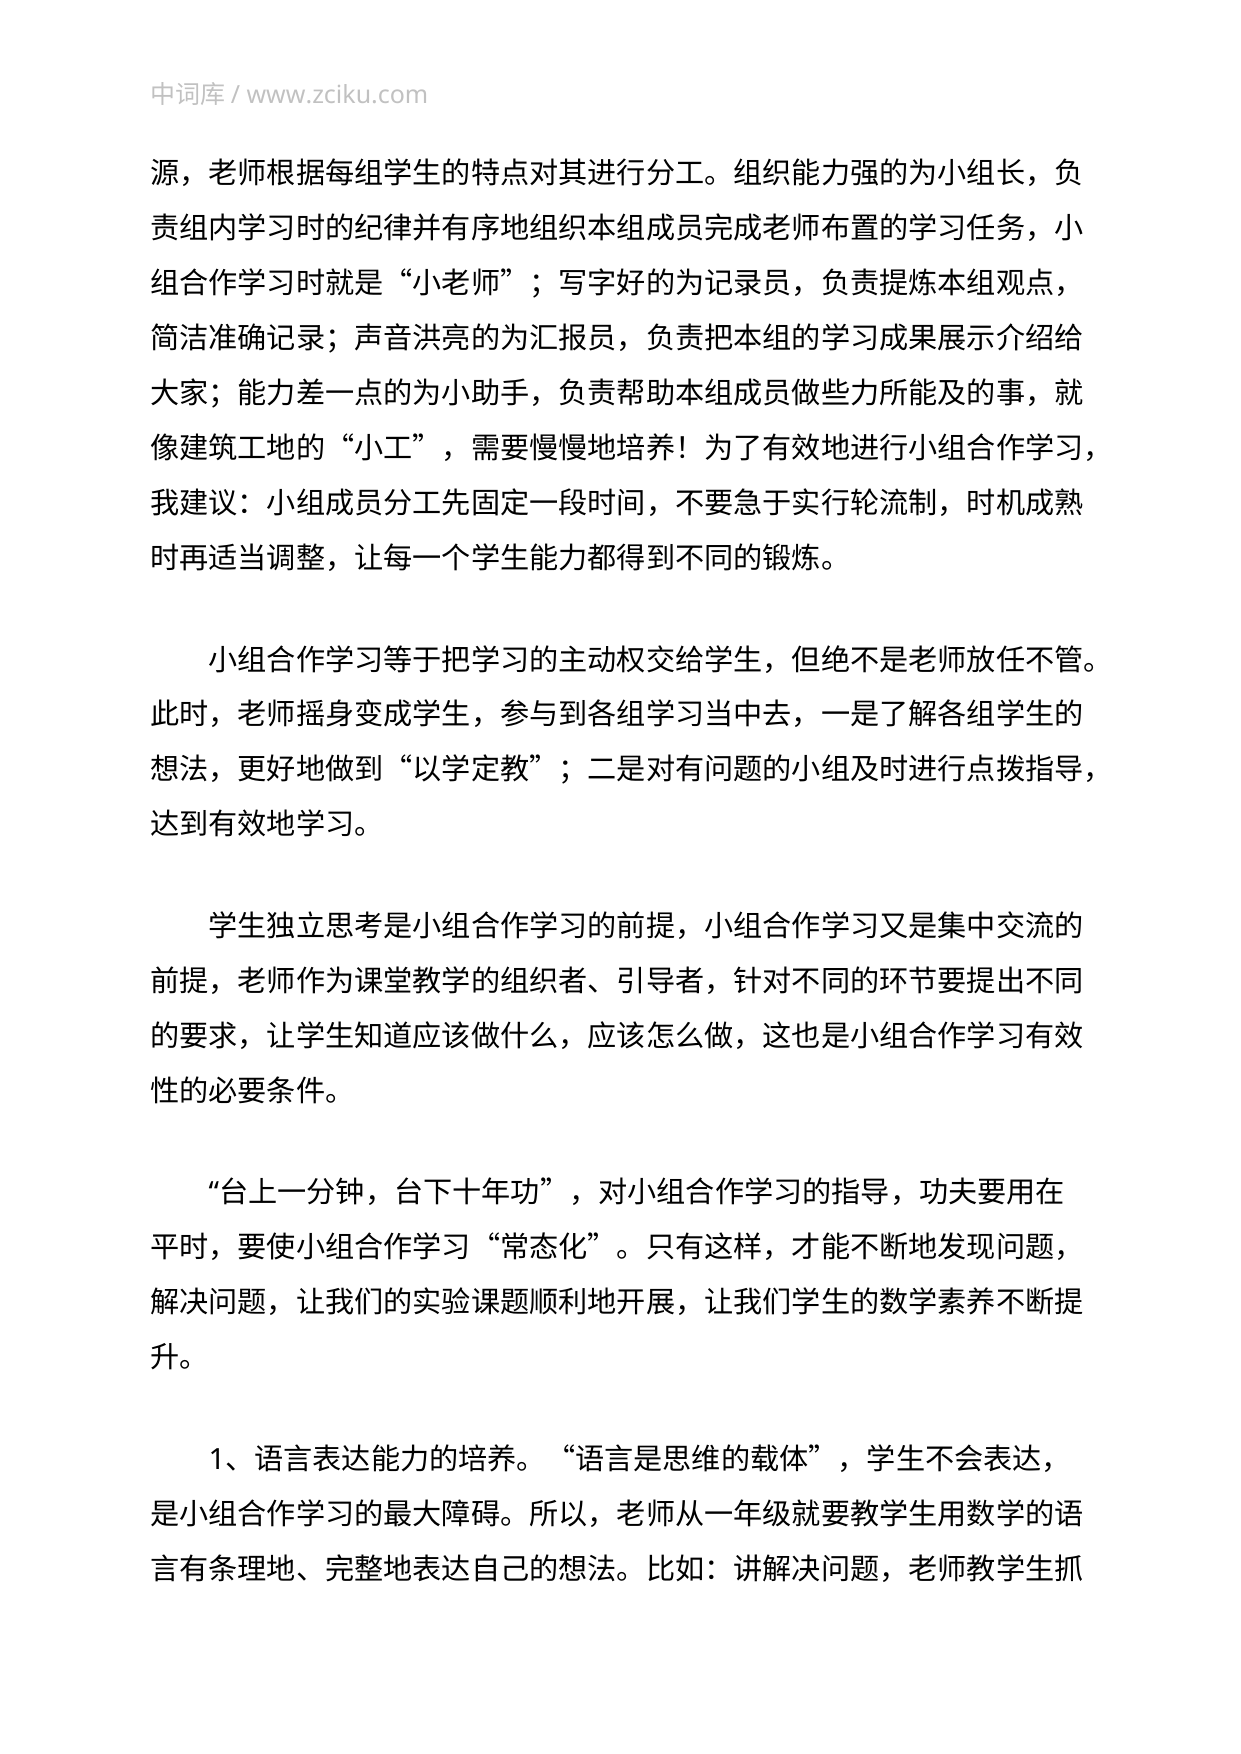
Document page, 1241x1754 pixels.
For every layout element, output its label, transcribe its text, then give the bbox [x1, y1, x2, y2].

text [150, 1436, 1090, 1588]
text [150, 150, 1090, 577]
text 小组合作学习等于把学习的主动权交给学生，但绝不是老师放任不管。此时，老师摇身变成学生，参与到各组学习当中去，一是了解各组学生的想法，更好地做到“以学定教”；二是对有问题的小组及时进行点拨指导，达到有效地学习。 [150, 636, 1090, 843]
text 学生独立思考是小组合作学习的前提，小组合作学习又是集中交流的前提，老师作为课堂教学的组织者、引导者，针对不同的环节要提出不同的要求，让学生知道应该做什么，应该怎么做，这也是小组合作学习有效性的必要条件。 [150, 902, 1090, 1109]
text “台上一分钟，台下十年功”，对小组合作学习的指导，功夫要用在平时，要使小组合作学习“常态化”。只有这样，才能不断地发现问题，解决问题，让我们的实验课题顺利地开展，让我们学生的数学素养不断提升。 [150, 1169, 1090, 1376]
